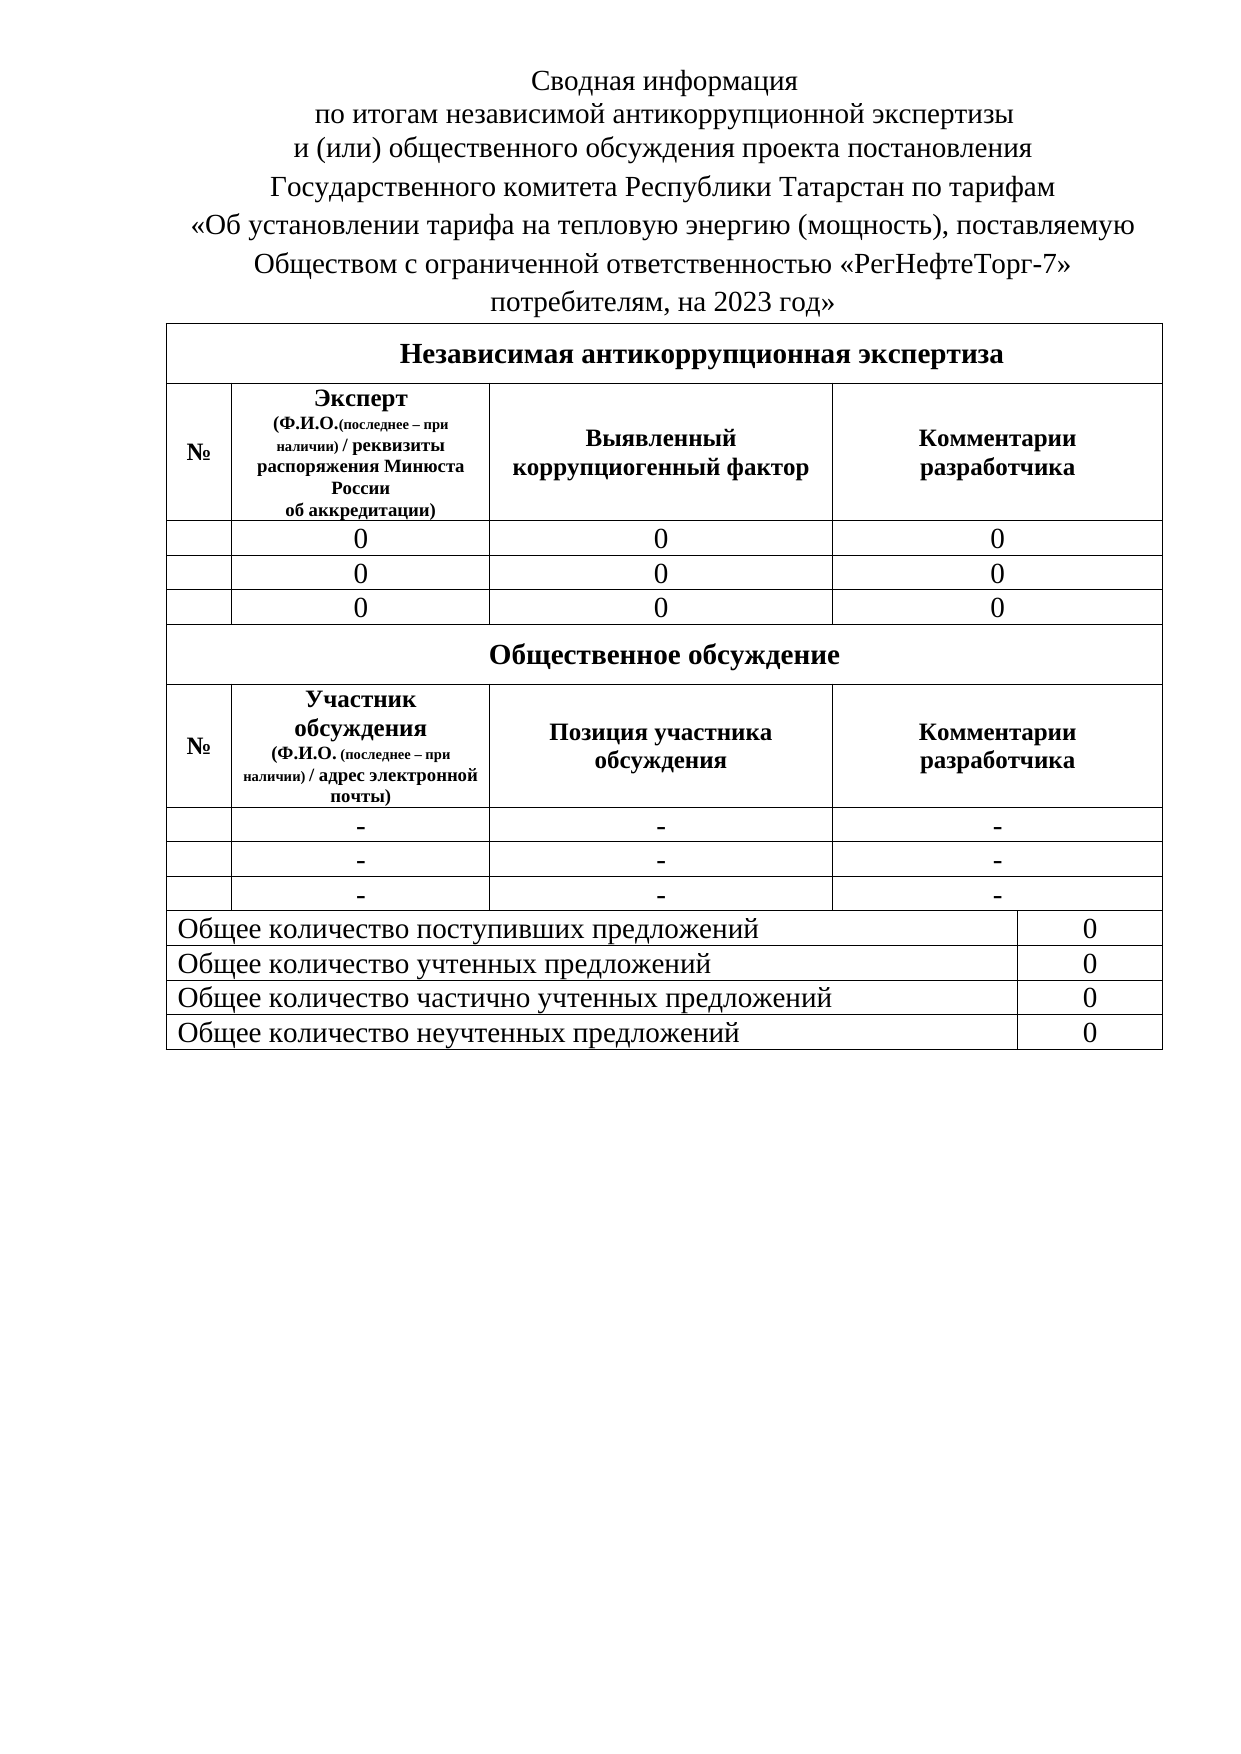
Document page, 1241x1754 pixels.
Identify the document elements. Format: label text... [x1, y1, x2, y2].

table_cell - [833, 808, 1162, 841]
table_cell Общее количество поступивших предложений [167, 911, 1017, 945]
table_cell - [490, 842, 832, 876]
table_header Независимая антикоррупционная экспертиза [167, 324, 1162, 382]
table_cell [167, 842, 231, 876]
table_cell - [232, 808, 489, 841]
table_cell - [232, 877, 489, 910]
table_cell [167, 808, 231, 841]
text по итогам независимой антикоррупционной экспертизы [177, 97, 1152, 130]
table_cell 0 [833, 521, 1162, 555]
table_cell [167, 556, 231, 589]
table_cell 0 [232, 590, 489, 624]
table_cell Позиция участника обсуждения [490, 685, 832, 807]
table_cell 0 [490, 590, 832, 624]
table_cell [167, 877, 231, 910]
table_cell 0 [833, 590, 1162, 624]
table_cell Общее количество частично учтенных предложений [167, 981, 1017, 1014]
table_cell Общее количество неучтенных предложений [167, 1015, 1017, 1049]
table_cell - [232, 842, 489, 876]
table_cell Эксперт (Ф.И.О.(последнее – при наличии) / реквизиты распоряжения Минюста России об аккредитации) [232, 384, 489, 520]
table_cell № [167, 685, 231, 807]
table_cell Участник обсуждения (Ф.И.О. (последнее – при наличии) / адрес электронной почты) [232, 685, 489, 807]
table_cell 0 [232, 556, 489, 589]
table_cell Общественное обсуждение [167, 625, 1162, 683]
table_cell 0 [1018, 911, 1162, 945]
table_cell [167, 521, 231, 555]
table_cell 0 [490, 556, 832, 589]
table_cell - [833, 842, 1162, 876]
table_cell Комментарии разработчика [833, 685, 1162, 807]
table_cell 0 [1018, 1015, 1162, 1049]
table_cell 0 [833, 556, 1162, 589]
table_cell 0 [1018, 981, 1162, 1014]
text и (или) общественного обсуждения проекта постановления Государственного комитета Республики Татарстан по тарифам [177, 130, 1148, 202]
table_cell - [490, 877, 832, 910]
table_cell Выявленный коррупциогенный фактор [490, 384, 832, 520]
text «Об установлении тарифа на тепловую энергию (мощность), поставляемую Обществом с ограниченной ответственностью «РегНефтеТорг-7» потребителям, на 2023 год» [177, 207, 1148, 318]
table_cell Комментарии разработчика [833, 384, 1162, 520]
table_cell - [490, 808, 832, 841]
table_cell № [167, 384, 231, 520]
text Сводная информация [177, 63, 1152, 97]
table_cell 0 [232, 521, 489, 555]
table_cell 0 [1018, 946, 1162, 979]
table_cell - [833, 877, 1162, 910]
table_cell [167, 590, 231, 624]
table_cell 0 [490, 521, 832, 555]
table_cell Общее количество учтенных предложений [167, 946, 1017, 979]
